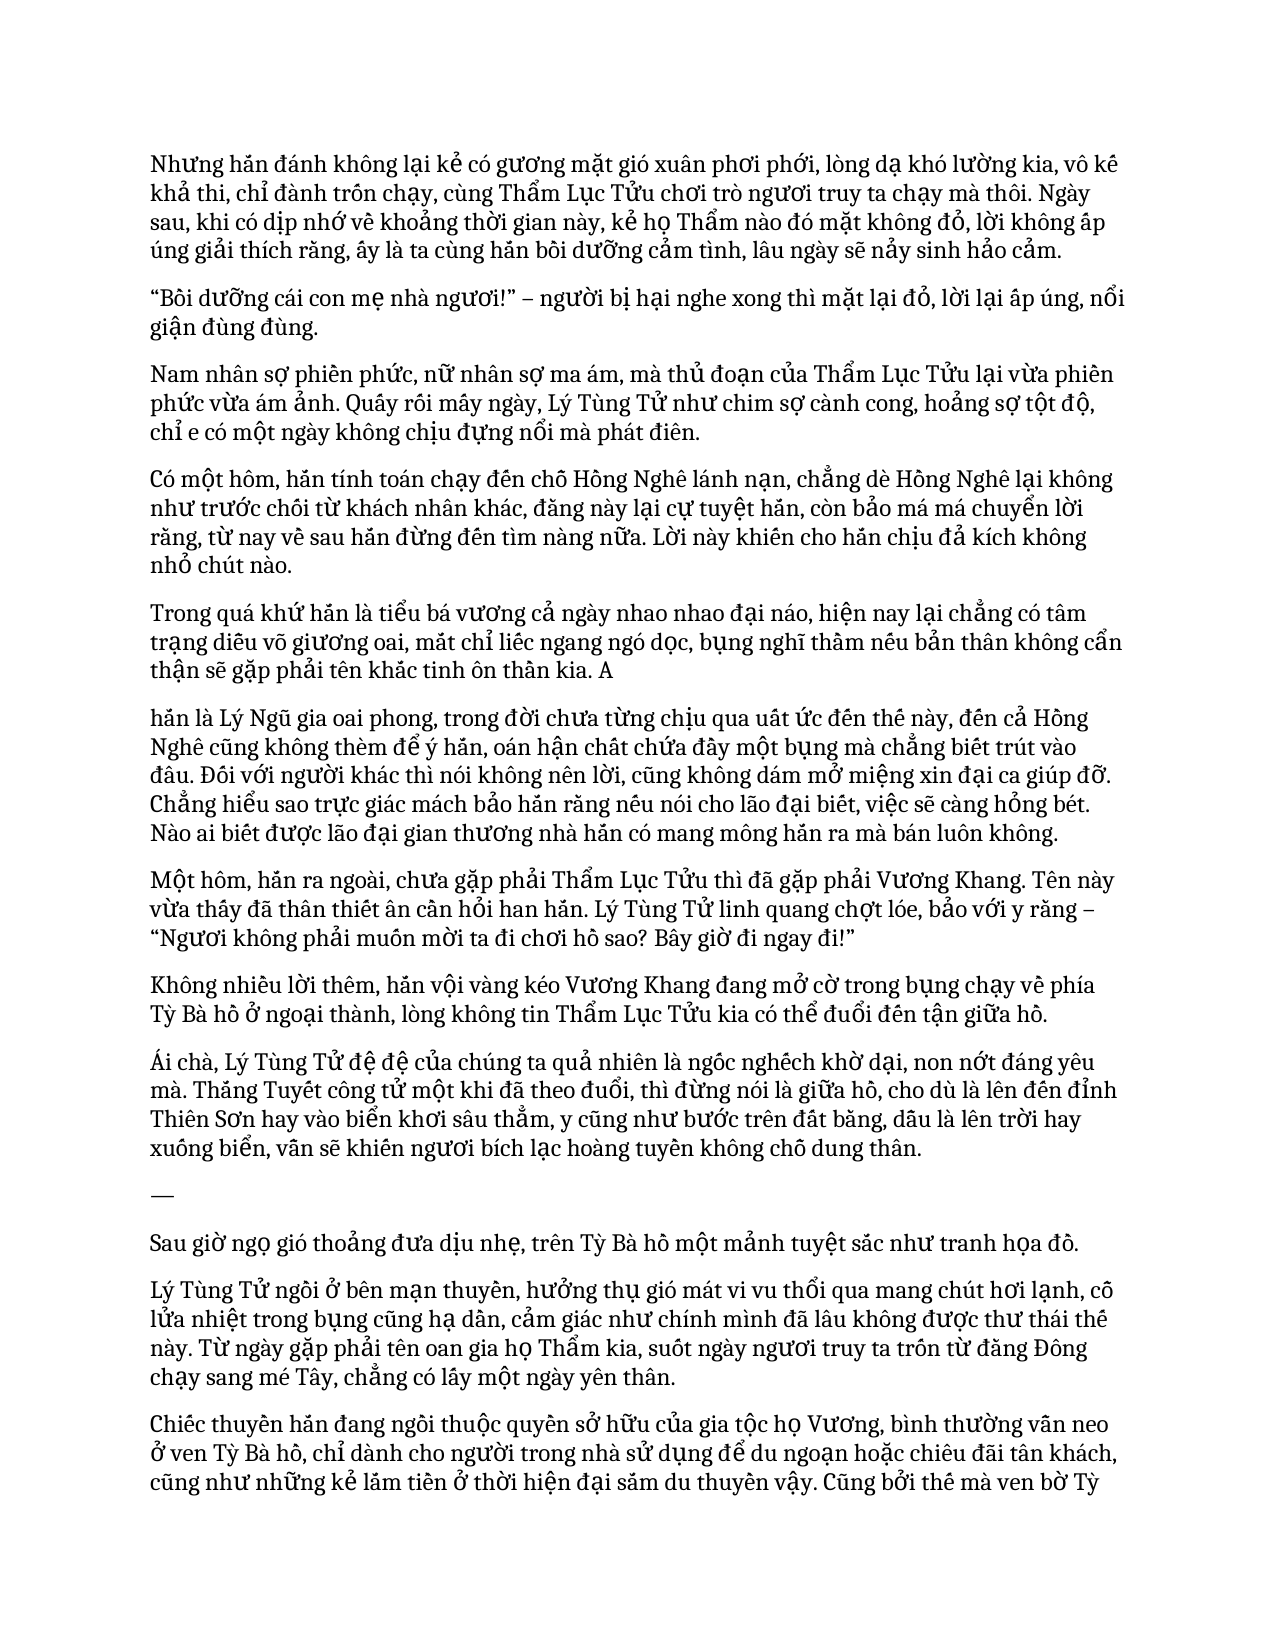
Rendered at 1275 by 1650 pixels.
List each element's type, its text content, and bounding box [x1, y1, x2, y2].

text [150, 1410, 1125, 1496]
text Một hôm, hắn ra ngoài, chưa gặp phải Thẩm Lục Tửu thì đã gặp phải Vương Khang. Tên này vừa thấy đã thân thiết ân cần hỏi han hắn. Lý Tùng Tử linh quang chợt lóe, bảo với y rằng – “Ngươi không phải muốn mời ta đi chơi hồ sao? Bây giờ đi ngay đi!” [150, 866, 1125, 952]
text Nam nhân sợ phiền phức, nữ nhân sợ ma ám, mà thủ đoạn của Thẩm Lục Tửu lại vừa phiền phức vừa ám ảnh. Quấy rối mấy ngày, Lý Tùng Tử như chim sợ cành cong, hoảng sợ tột độ, chỉ e có một ngày không chịu đựng nổi mà phát điên. [150, 360, 1125, 446]
text Có một hôm, hắn tính toán chạy đến chỗ Hồng Nghê lánh nạn, chẳng dè Hồng Nghê lại không như trước chối từ khách nhân khác, đằng này lại cự tuyệt hắn, còn bảo má má chuyển lời rằng, từ nay về sau hắn đừng đến tìm nàng nữa. Lời này khiến cho hắn chịu đả kích không nhỏ chút nào. [150, 465, 1125, 580]
text Ái chà, Lý Tùng Tử đệ đệ của chúng ta quả nhiên là ngốc nghếch khờ dại, non nớt đáng yêu mà. Thắng Tuyết công tử một khi đã theo đuổi, thì đừng nói là giữa hồ, cho dù là lên đến đỉnh Thiên Sơn hay vào biển khơi sâu thẳm, y cũng như bước trên đất bằng, dẫu là lên trời hay xuống biển, vẫn sẽ khiến ngươi bích lạc hoàng tuyền không chỗ dung thân. [150, 1047, 1125, 1162]
text Không nhiều lời thêm, hắn vội vàng kéo Vương Khang đang mở cờ trong bụng chạy về phía Tỳ Bà hồ ở ngoại thành, lòng không tin Thẩm Lục Tửu kia có thể đuổi đến tận giữa hồ. [150, 971, 1125, 1029]
text Nhưng hắn đánh không lại kẻ có gương mặt gió xuân phơi phới, lòng dạ khó lường kia, vô kế khả thi, chỉ đành trốn chạy, cùng Thẩm Lục Tửu chơi trò ngươi truy ta chạy mà thôi. Ngày sau, khi có dịp nhớ về khoảng thời gian này, kẻ họ Thẩm nào đó mặt không đỏ, lời không ấp úng giải thích rằng, ấy là ta cùng hắn bồi dưỡng cảm tình, lâu ngày sẽ nảy sinh hảo cảm. [150, 150, 1125, 265]
text Trong quá khứ hắn là tiểu bá vương cả ngày nhao nhao đại náo, hiện nay lại chẳng có tâm trạng diễu võ giương oai, mắt chỉ liếc ngang ngó dọc, bụng nghĩ thầm nếu bản thân không cẩn thận sẽ gặp phải tên khắc tinh ôn thần kia. A [150, 599, 1125, 685]
text Lý Tùng Tử ngồi ở bên mạn thuyền, hưởng thụ gió mát vi vu thổi qua mang chút hơi lạnh, cỗ lửa nhiệt trong bụng cũng hạ dần, cảm giác như chính mình đã lâu không được thư thái thế này. Từ ngày gặp phải tên oan gia họ Thẩm kia, suốt ngày ngươi truy ta trốn từ đằng Đông chạy sang mé Tây, chẳng có lấy một ngày yên thân. [150, 1276, 1125, 1391]
text “Bồi dưỡng cái con mẹ nhà ngươi!” – người bị hại nghe xong thì mặt lại đỏ, lời lại ấp úng, nổi giận đùng đùng. [150, 284, 1125, 341]
text Sau giờ ngọ gió thoảng đưa dịu nhẹ, trên Tỳ Bà hồ một mảnh tuyệt sắc như tranh họa đồ. [150, 1229, 1125, 1257]
text hắn là Lý Ngũ gia oai phong, trong đời chưa từng chịu qua uất ức đến thế này, đến cả Hồng Nghê cũng không thèm để ý hắn, oán hận chất chứa đầy một bụng mà chẳng biết trút vào đâu. Đối với người khác thì nói không nên lời, cũng không dám mở miệng xin đại ca giúp đỡ. Chẳng hiểu sao trực giác mách bảo hắn rằng nếu nói cho lão đại biết, việc sẽ càng hỏng bét. Nào ai biết được lão đại gian thương nhà hắn có mang mông hắn ra mà bán luôn không. [150, 704, 1125, 847]
text — [150, 1181, 1125, 1210]
